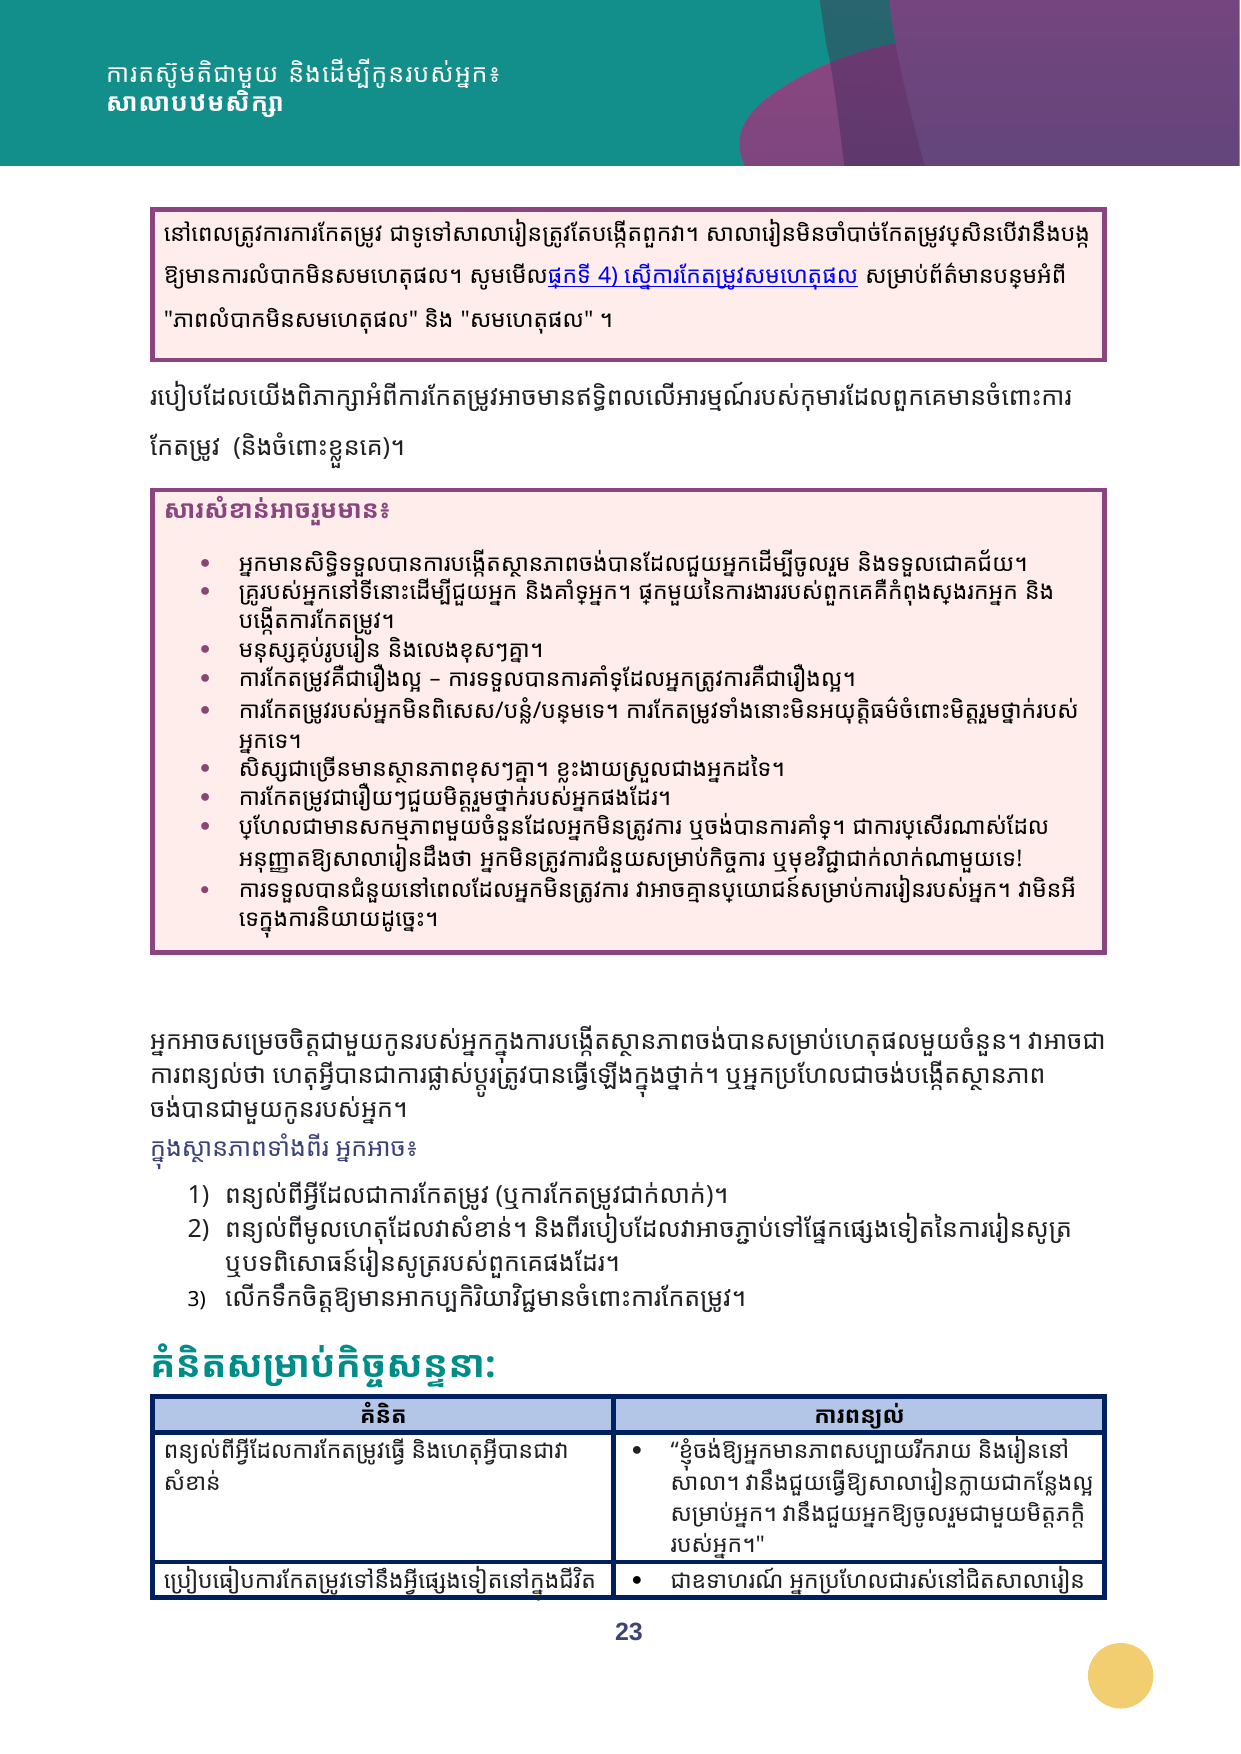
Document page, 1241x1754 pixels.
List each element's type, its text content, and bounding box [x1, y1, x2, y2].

list ពន្យល់ពីអ្វីដែលជាការកែតម្រូវ (ឬការកែតម្រូវជាក់លាក់)។ [187, 1177, 1107, 1211]
table_header គំនិត [155, 1399, 611, 1430]
table_cell ពន្យល់ពីអ្វីដែលការកែតម្រូវធ្វើ និងហេតុអ្វីបានជាវាសំខាន់ [155, 1435, 611, 1559]
table_cell ប្រៀបធៀបការកែតម្រូវទៅនឹងអ្វីផ្សេងទៀតនៅក្នុងជីវិតរបស់កូនអ្នក [155, 1564, 611, 1595]
table_cell “ខ្ញុំចង់ឱ្យអ្នកមានភាពសប្បាយរីករាយ និងរៀននៅសាលា។ វានឹងជួយធ្វើឱ្យសាលារៀនក្លាយជាកន្លែងល្អសម្រាប់អ្នក។ វា​នឹង​ជួយ​អ្នក​ឱ្យ​ចូល​រួម​ជា​មួយ​មិត្ត​ភក្តិ​របស់​អ្នក។" [616, 1435, 1102, 1559]
list ពន្យល់ពីមូលហេតុដែលវាសំខាន់។ និងពីរបៀបដែលវាអាចភ្ជាប់ទៅផ្នែកផ្សេងទៀតនៃការរៀនសូត្រ ឬបទពិសោធន៍រៀនសូត្ររបស់ពួកគេផងដែរ។ [187, 1211, 1107, 1279]
text របៀបដែលយើងពិភាក្សាអំពីការកែតម្រូវអាចមានឥទ្ធិពលលើអារម្មណ៍របស់កុមារដែលពួកគេមានចំពោះការកែតម្រូវ (និងចំពោះខ្លួនគេ)។ [150, 362, 1107, 462]
subtitle គំនិតសម្រាប់កិច្ចសន្ទនា: [150, 1337, 1107, 1388]
picture [0, 0, 1240, 166]
text អ្នកអាចសម្រេចចិត្តជាមួយកូនរបស់អ្នកក្នុងការបង្កើតស្ថានភាពចង់បានសម្រាប់ហេតុផលមួយចំនួន។ វា​អាច​ជា​ការ​ពន្យល់​ថា ​ហេតុ​អ្វី​បាន​ជា​ការ​ផ្លាស់​ប្តូរ​ត្រូវ​បាន​ធ្វើ​ឡើង​ក្នុង​ថ្នាក់។ ឬអ្នកប្រហែលជាចង់បង្កើតស្ថានភាពចង់បានជាមួយកូនរបស់អ្នក។ [150, 1023, 1107, 1125]
table_header សារសំខាន់អាចរួមមាន៖ អ្នកមានសិទ្ធិទទួលបានការបង្កើតស្ថានភាពចង់បានដែលជួយអ្នកដើម្បីចូលរួម និងទទួលជោគជ័យ។ គ្រូរបស់អ្នកនៅទីនោះដើម្បីជួយអ្នក និងគាំទ្រអ្នក។ ផ្នែកមួយនៃការងាររបស់ពួកគេគឺកំពុងស្វែងរកអ្នក និងបង្កើតការកែតម្រូវ។ មនុស្សគ្រប់រូបរៀន និងលេងខុសៗគ្នា។ ការកែតម្រូវគឺជារឿងល្អ – ការទទួលបានការគាំទ្រដែលអ្នកត្រូវការគឺជារឿងល្អ។ ការកែតម្រូវរបស់អ្នកមិនពិសេស/បន្លំ/បន្ថែមទេ។ ការកែតម្រូវទាំងនោះមិនអយុត្តិធម៌ចំពោះមិត្តរួមថ្នាក់របស់អ្នកទេ។ សិស្សជាច្រើនមានស្ថានភាពខុសៗគ្នា។ ខ្លះងាយស្រួលជាងអ្នកដទៃ។ ការកែតម្រូវជារឿយៗជួយមិត្តរួមថ្នាក់របស់អ្នកផងដែរ។ ប្រហែលជាមានសកម្មភាពមួយចំនួនដែលអ្នកមិនត្រូវការ ឬចង់បានការគាំទ្រ។ ជាការប្រសើរណាស់ដែលអនុញ្ញាតឱ្យសាលារៀនដឹងថា អ្នកមិនត្រូវការជំនួយសម្រាប់កិច្ចការ ឬមុខវិជ្ជាជាក់លាក់ណាមួយទេ! ការទទួលបានជំនួយនៅពេលដែលអ្នកមិនត្រូវការ វាអាចគ្មានប្រយោជន៍សម្រាប់ការរៀនរបស់អ្នក។ វាមិនអីទេក្នុងការនិយាយដូច្នេះ។ [155, 492, 1102, 950]
subtitle ក្នុងស្ថានភាពទាំងពីរ អ្នកអាច៖ [150, 1129, 1107, 1163]
list លើកទឹកចិត្តឱ្យមានអាកប្បកិរិយាវិជ្ជមានចំពោះការកែតម្រូវ។ [187, 1279, 1107, 1313]
table_header ការពន្យល់ [616, 1399, 1102, 1430]
